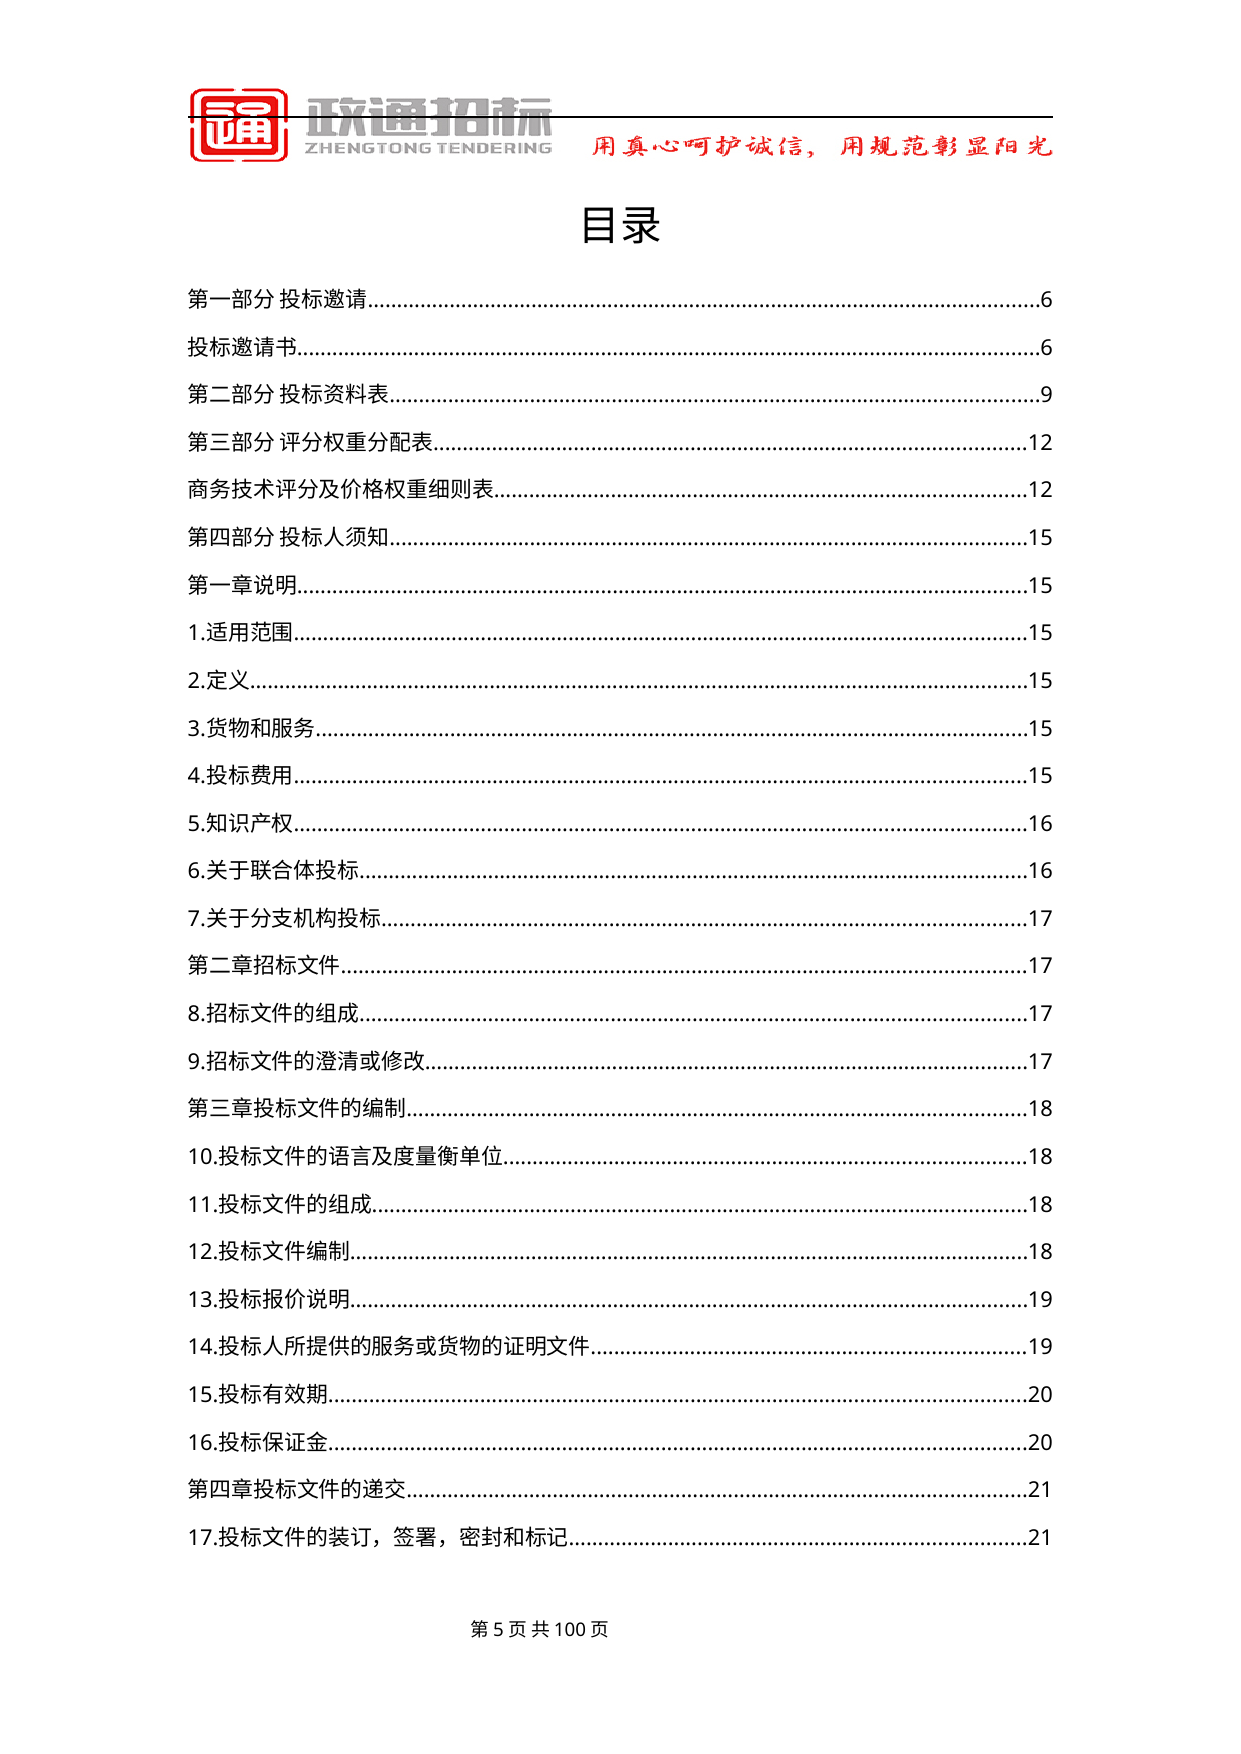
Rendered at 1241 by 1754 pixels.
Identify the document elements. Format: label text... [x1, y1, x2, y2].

text 投标邀请书 6 [187, 330, 1053, 361]
text 17.投标文件的装订，签署，密封和标记 21 [187, 1520, 1053, 1552]
text 3.货物和服务 15 [187, 711, 1053, 742]
text 第四章投标文件的递交 21 [187, 1472, 1053, 1504]
text 4.投标费用 15 [187, 758, 1053, 790]
text 8.招标文件的组成 17 [187, 996, 1053, 1028]
text 11.投标文件的组成 18 [187, 1187, 1053, 1218]
text 第三部分 评分权重分配表 12 [187, 425, 1053, 457]
text 9.招标文件的澄清或修改 17 [187, 1044, 1053, 1076]
text 16.投标保证金 20 [187, 1424, 1053, 1456]
text 15.投标有效期 20 [187, 1377, 1053, 1409]
text 第一部分 投标邀请 6 [187, 282, 1053, 314]
picture [188, 118, 1053, 150]
text 13.投标报价说明 19 [187, 1282, 1053, 1313]
text 目录 [187, 150, 1053, 252]
text 第二部分 投标资料表 9 [187, 377, 1053, 409]
text 6.关于联合体投标 16 [187, 853, 1053, 885]
text 第一章说明 15 [187, 568, 1053, 599]
text 10.投标文件的语言及度量衡单位 18 [187, 1139, 1053, 1171]
text 商务技术评分及价格权重细则表 12 [187, 472, 1053, 504]
text 14.投标人所提供的服务或货物的证明文件 19 [187, 1329, 1053, 1361]
text 第三章投标文件的编制 18 [187, 1091, 1053, 1123]
text 第二章招标文件 17 [187, 948, 1053, 980]
text 12.投标文件编制 18 [187, 1234, 1053, 1266]
text 第四部分 投标人须知 15 [187, 520, 1053, 552]
text 1.适用范围 15 [187, 615, 1053, 647]
text 7.关于分支机构投标 17 [187, 901, 1053, 933]
text 2.定义 15 [187, 663, 1053, 695]
text 5.知识产权 16 [187, 806, 1053, 837]
picture [188, 88, 1053, 116]
